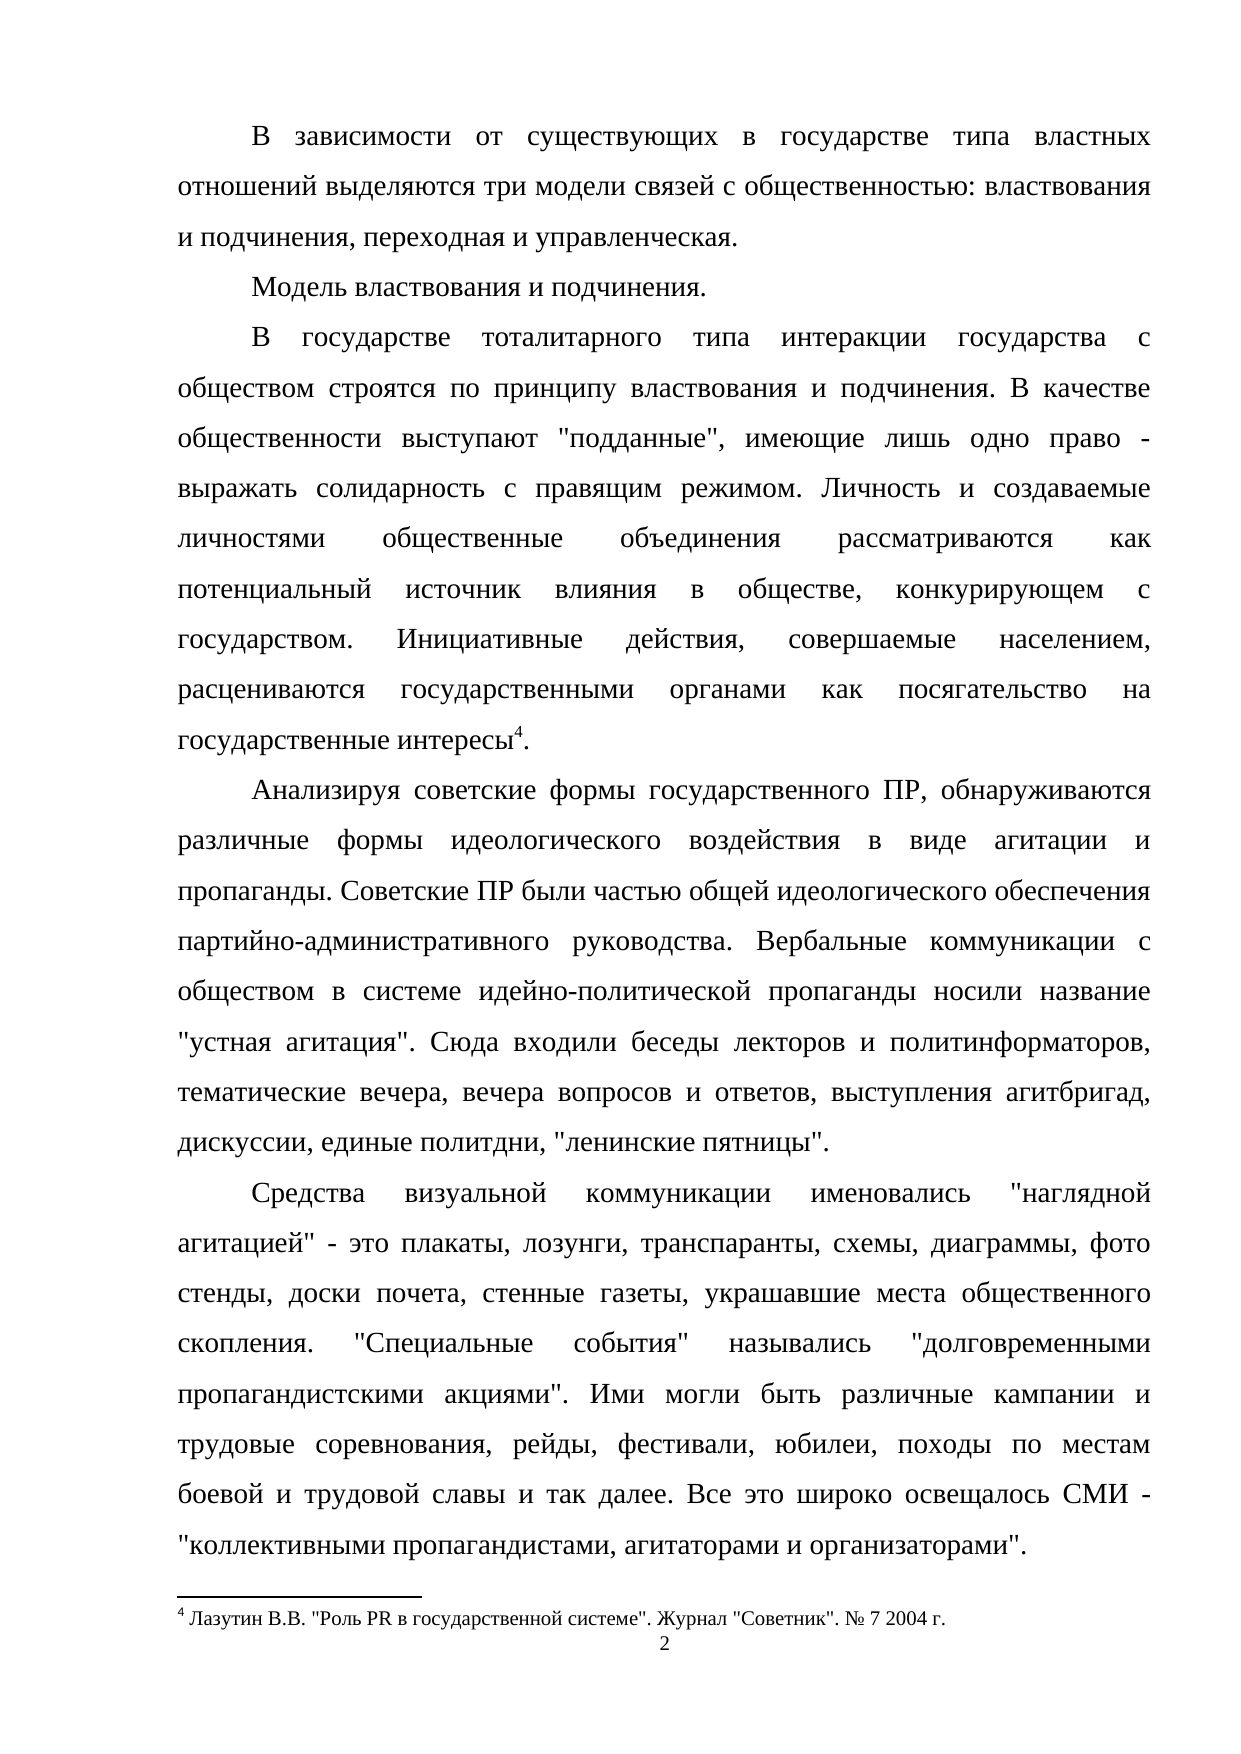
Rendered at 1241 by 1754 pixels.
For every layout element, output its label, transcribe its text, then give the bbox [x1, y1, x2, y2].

text В государстве тоталитарного типа интеракции государства с обществом строятся по принципу властвования и подчинения. В качестве общественности выступают "подданные", имеющие лишь одно право - выражать солидарность с правящим режимом. Личность и создаваемые личностями общественные объединения рассматриваются как потенциальный источник влияния в обществе, конкурирующем с государством. Инициативные действия, совершаемые населением, расцениваются государственными органами как посягательство на государственные интересы. [177, 319, 1152, 755]
text Модель властвования и подчинения. [177, 269, 1152, 303]
text Средства визуальной коммуникации именовались "наглядной агитацией" - это плакаты, лозунги, транспаранты, схемы, диаграммы, фото стенды, доски почета, стенные газеты, украшавшие места общественного скопления. "Специальные события" назывались "долговременными пропагандистскими акциями". Ими могли быть различные кампании и трудовые соревнования, рейды, фестивали, юбилеи, походы по местам боевой и трудовой славы и так далее. Все это широко освещалось СМИ - "коллективными пропагандистами, агитаторами и организаторами". [177, 1175, 1152, 1560]
text Анализируя советские формы государственного ПР, обнаруживаются различные формы идеологического воздействия в виде агитации и пропаганды. Советские ПР были частью общей идеологического обеспечения партийно-административного руководства. Вербальные коммуникации с обществом в системе идейно-политической пропаганды носили название "устная агитация". Сюда входили беседы лекторов и политинформаторов, тематические вечера, вечера вопросов и ответов, выступления агитбригад, дискуссии, единые политдни, "ленинские пятницы". [177, 772, 1152, 1158]
text В зависимости от существующих в государстве типа властных отношений выделяются три модели связей с общественностью: властвования и подчинения, переходная и управленческая. [177, 118, 1152, 252]
